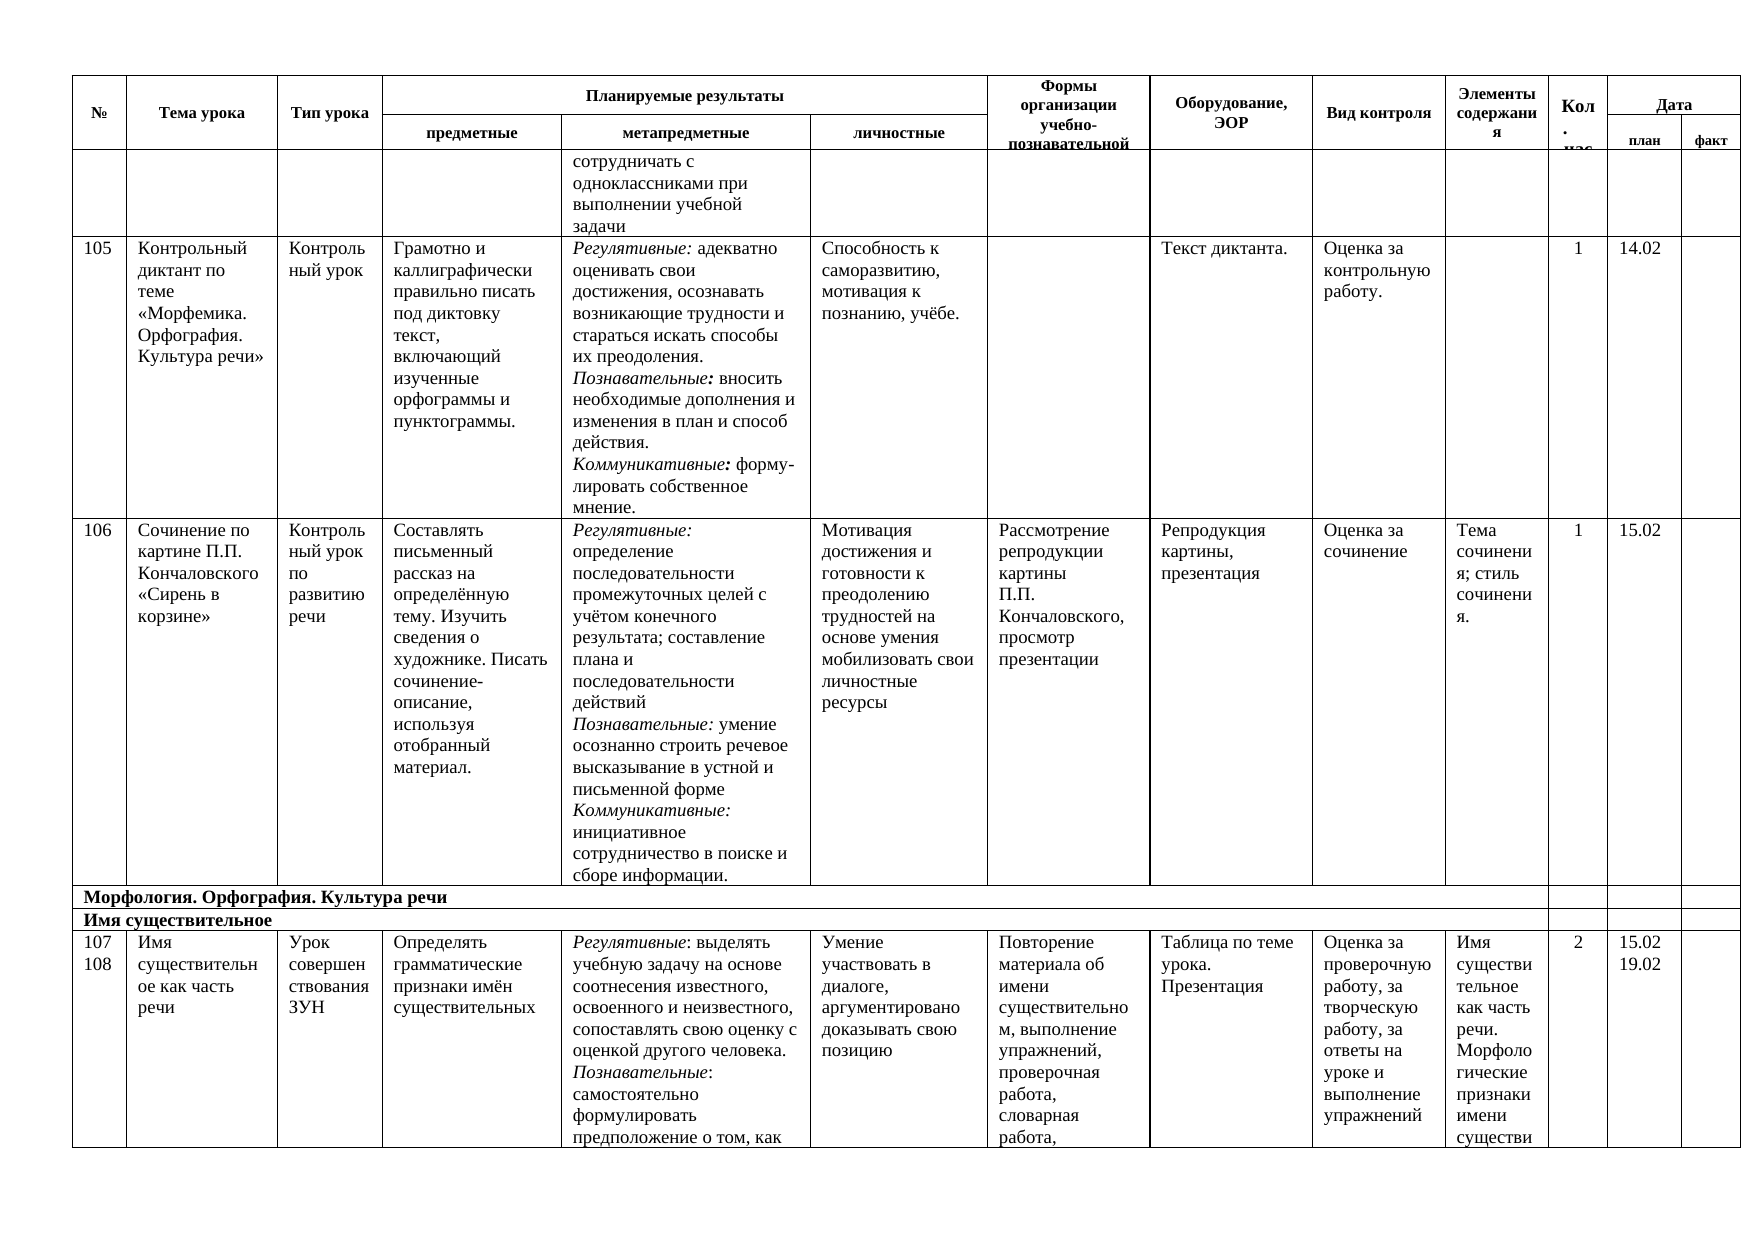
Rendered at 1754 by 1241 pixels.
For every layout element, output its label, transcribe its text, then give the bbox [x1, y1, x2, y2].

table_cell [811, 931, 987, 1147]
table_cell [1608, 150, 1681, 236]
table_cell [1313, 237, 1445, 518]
table_header № [73, 76, 126, 149]
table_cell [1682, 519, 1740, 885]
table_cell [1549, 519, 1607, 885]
table_cell личностные [811, 115, 987, 149]
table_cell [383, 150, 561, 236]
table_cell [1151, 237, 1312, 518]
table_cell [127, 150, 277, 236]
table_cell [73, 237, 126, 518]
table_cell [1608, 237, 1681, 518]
table_header Тема урока [127, 76, 277, 149]
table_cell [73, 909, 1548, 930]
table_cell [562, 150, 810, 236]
table_header Оборудование, ЭОР [1151, 76, 1312, 149]
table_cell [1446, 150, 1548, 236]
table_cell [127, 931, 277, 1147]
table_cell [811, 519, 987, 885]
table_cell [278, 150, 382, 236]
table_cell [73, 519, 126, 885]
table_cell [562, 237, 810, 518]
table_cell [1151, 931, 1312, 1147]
table_cell метапредметные [562, 115, 810, 149]
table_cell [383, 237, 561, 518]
table_header Дата [1608, 76, 1740, 114]
table_header Кол. часов [1549, 76, 1607, 149]
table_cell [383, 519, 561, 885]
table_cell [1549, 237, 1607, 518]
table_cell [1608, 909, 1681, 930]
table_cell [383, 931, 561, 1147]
table_cell предметные [383, 115, 561, 149]
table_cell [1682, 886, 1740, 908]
table_cell факт [1682, 115, 1740, 149]
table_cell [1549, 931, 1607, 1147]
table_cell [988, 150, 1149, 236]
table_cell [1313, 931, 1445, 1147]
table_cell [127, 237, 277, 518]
table_header Тип урока [278, 76, 382, 149]
table_cell план [1608, 115, 1681, 149]
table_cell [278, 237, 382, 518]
table_header Элементы содержания [1446, 76, 1548, 149]
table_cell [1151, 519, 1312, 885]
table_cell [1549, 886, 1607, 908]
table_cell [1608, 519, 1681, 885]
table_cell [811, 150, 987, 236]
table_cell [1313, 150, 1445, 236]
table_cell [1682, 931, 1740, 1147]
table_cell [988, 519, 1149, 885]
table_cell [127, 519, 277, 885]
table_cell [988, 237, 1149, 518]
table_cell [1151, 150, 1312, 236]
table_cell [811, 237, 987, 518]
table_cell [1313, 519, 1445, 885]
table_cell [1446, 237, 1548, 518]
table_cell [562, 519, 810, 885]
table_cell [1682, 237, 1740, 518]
table_header Формы организации учебно-познавательной деятельности [988, 76, 1149, 149]
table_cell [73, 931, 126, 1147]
table_header Вид контроля [1313, 76, 1445, 149]
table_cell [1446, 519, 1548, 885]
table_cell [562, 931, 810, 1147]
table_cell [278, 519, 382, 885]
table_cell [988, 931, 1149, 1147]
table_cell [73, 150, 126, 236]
table_header Планируемые результаты [383, 76, 987, 114]
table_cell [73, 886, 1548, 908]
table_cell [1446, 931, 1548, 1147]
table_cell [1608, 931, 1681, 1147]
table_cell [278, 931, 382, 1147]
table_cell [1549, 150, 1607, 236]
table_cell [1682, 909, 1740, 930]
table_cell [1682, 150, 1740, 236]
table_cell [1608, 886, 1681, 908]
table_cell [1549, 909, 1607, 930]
